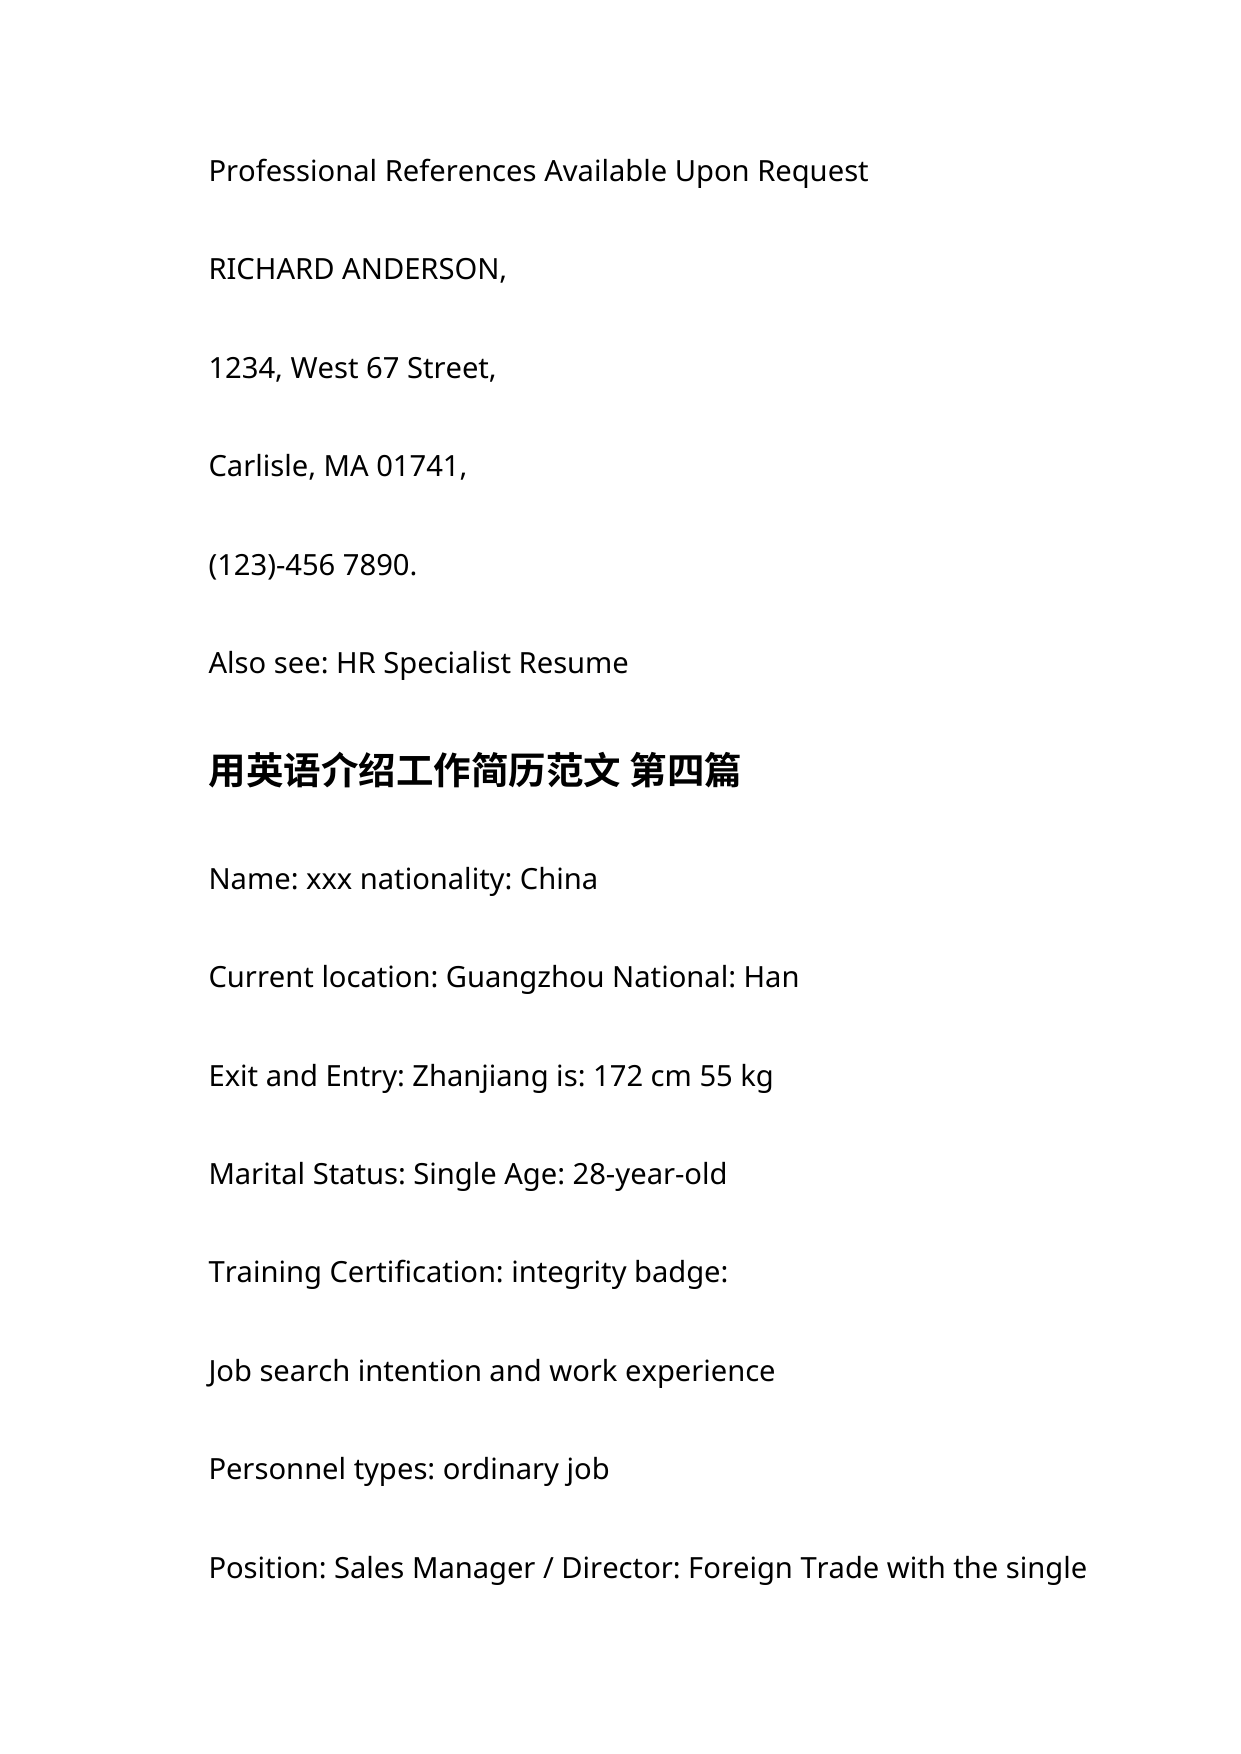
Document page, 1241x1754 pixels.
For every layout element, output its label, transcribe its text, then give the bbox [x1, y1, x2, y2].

text Current location: Guangzhou National: Han [150, 956, 1090, 996]
text Carlisle, MA 01741, [150, 445, 1090, 485]
text Marital Status: Single Age: 28-year-old [150, 1153, 1090, 1193]
text Professional References Available Upon Request [150, 150, 1090, 190]
text (123)-456 7890. [150, 544, 1090, 583]
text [150, 1547, 1090, 1587]
text 1234, West 67 Street, [150, 347, 1090, 387]
text Also see: HR Specialist Resume [150, 642, 1090, 682]
text Job search intention and work experience [150, 1350, 1090, 1390]
text Training Certification: integrity badge: [150, 1252, 1090, 1291]
text Name: xxx nationality: China [150, 858, 1090, 898]
text Exit and Entry: Zhanjiang is: 172 cm 55 kg [150, 1055, 1090, 1094]
text Personnel types: ordinary job [150, 1449, 1090, 1488]
text RICHARD ANDERSON, [150, 248, 1090, 288]
text 用英语介绍工作简历范文 第四篇 [150, 741, 1090, 795]
